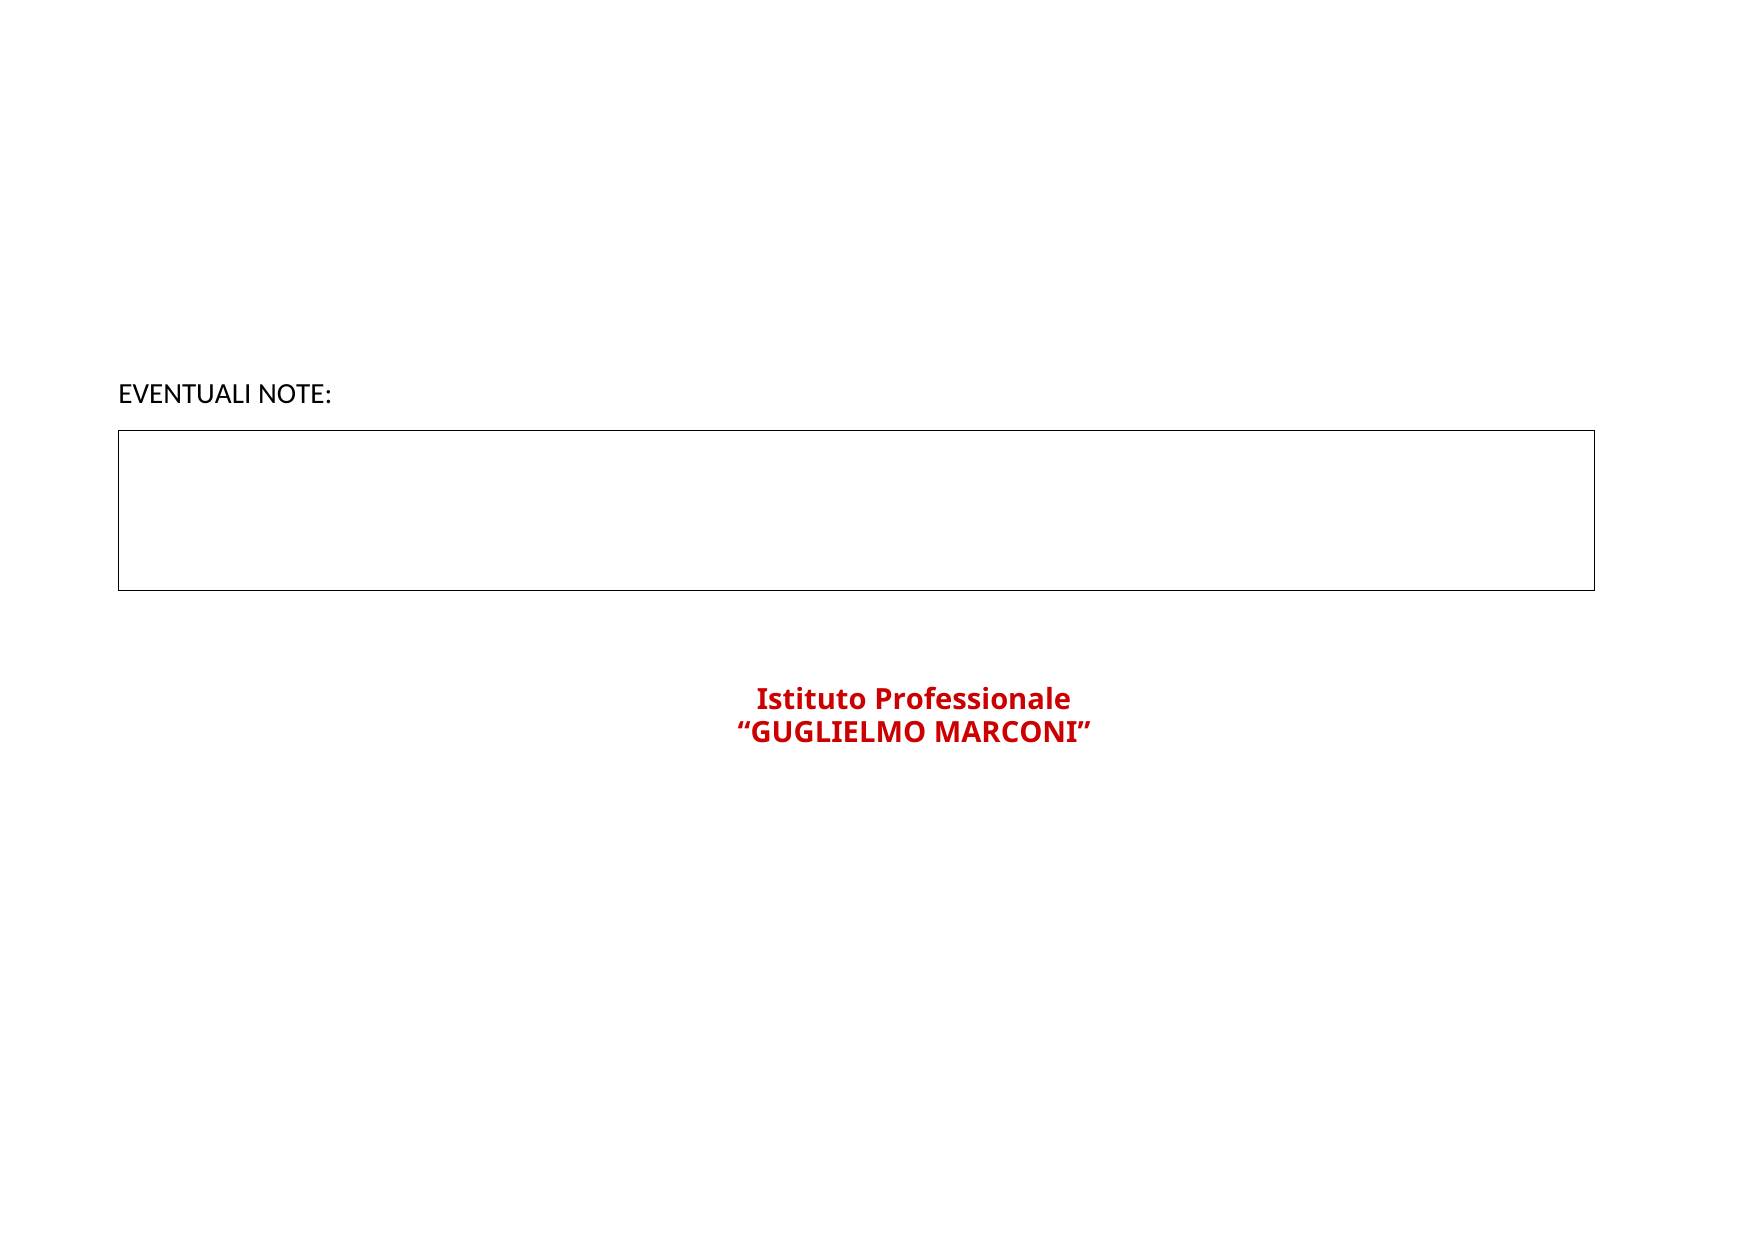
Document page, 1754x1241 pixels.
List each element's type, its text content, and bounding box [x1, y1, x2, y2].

text “GUGLIELMO MARCONI” [118, 716, 1709, 750]
table_header [119, 431, 1594, 590]
text Istituto Professionale [118, 682, 1709, 716]
text EVENTUALI NOTE: [118, 375, 1709, 411]
